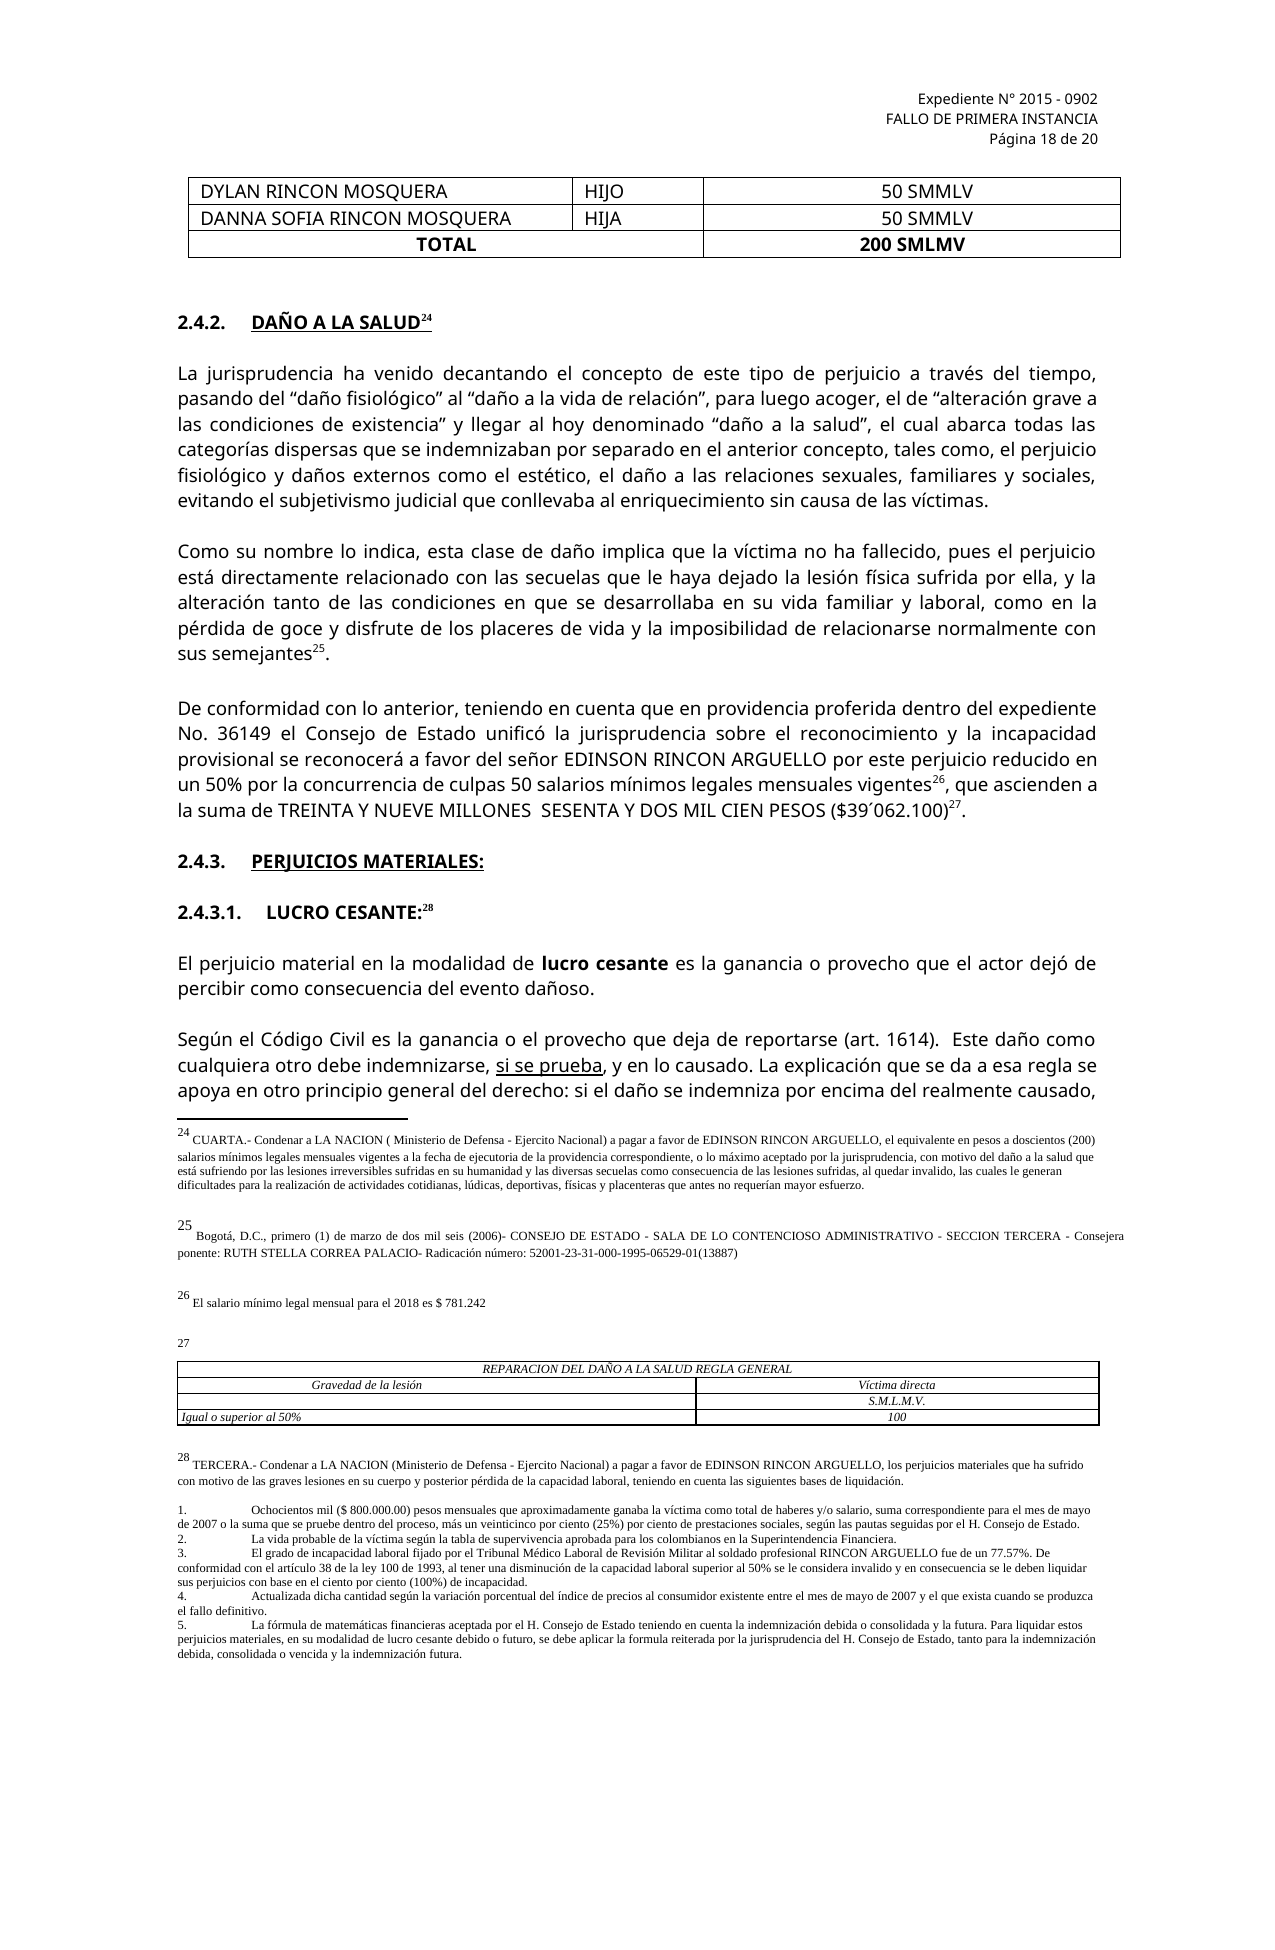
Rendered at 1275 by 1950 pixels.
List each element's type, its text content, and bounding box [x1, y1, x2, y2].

table_cell DYLAN RINCON MOSQUERA [189, 178, 572, 204]
table_cell 50 SMMLV [704, 178, 1120, 204]
list DAÑO A LA SALUD [177, 309, 1098, 334]
list PERJUICIOS MATERIALES: [177, 848, 1098, 874]
table_cell 200 SMLMV [704, 231, 1120, 257]
list LUCRO CESANTE: [177, 899, 1098, 925]
text De conformidad con lo anterior, teniendo en cuenta que en providencia proferida dentro del expediente No. 36149 el Consejo de Estado unificó la jurisprudencia sobre el reconocimiento y la incapacidad provisional se reconocerá a favor del señor EDINSON RINCON ARGUELLO por este perjuicio reducido en un 50% por la concurrencia de culpas 50 salarios mínimos legales mensuales vigentes, que ascienden a la suma de TREINTA Y NUEVE MILLONES SESENTA Y DOS MIL CIEN PESOS ($39´062.100). [177, 695, 1098, 823]
table_cell 50 SMMLV [704, 205, 1120, 230]
text El perjuicio material en la modalidad de lucro cesante es la ganancia o provecho que el actor dejó de percibir como consecuencia del evento dañoso. [177, 950, 1098, 1001]
table_cell DANNA SOFIA RINCON MOSQUERA [189, 205, 572, 230]
text Según el Código Civil es la ganancia o el provecho que deja de reportarse (art. 1614). Este daño como cualquiera otro debe indemnizarse, si se prueba, y en lo causado. La explicación que se da a esa regla se apoya en otro principio general del derecho: si el daño se indemniza por encima del realmente causado, se produce un enriquecimiento sin justa causa a favor de la víctima; si el daño se indemniza por debajo del realmente causado, se genera un empobrecimiento sin justa causa para la víctima; por ello el daño es la medida del resarcimiento. [177, 1027, 1098, 1103]
text La jurisprudencia ha venido decantando el concepto de este tipo de perjuicio a través del tiempo, pasando del “daño fisiológico” al “daño a la vida de relación”, para luego acoger, el de “alteración grave a las condiciones de existencia” y llegar al hoy denominado “daño a la salud”, el cual abarca todas las categorías dispersas que se indemnizaban por separado en el anterior concepto, tales como, el perjuicio fisiológico y daños externos como el estético, el daño a las relaciones sexuales, familiares y sociales, evitando el subjetivismo judicial que conllevaba al enriquecimiento sin causa de las víctimas. [177, 360, 1098, 513]
table_cell HIJA [573, 205, 703, 230]
text Como su nombre lo indica, esta clase de daño implica que la víctima no ha fallecido, pues el perjuicio está directamente relacionado con las secuelas que le haya dejado la lesión física sufrida por ella, y la alteración tanto de las condiciones en que se desarrollaba en su vida familiar y laboral, como en la pérdida de goce y disfrute de los placeres de vida y la imposibilidad de relacionarse normalmente con sus semejantes. [177, 539, 1098, 666]
table_cell TOTAL [189, 231, 703, 257]
table_cell HIJO [573, 178, 703, 204]
